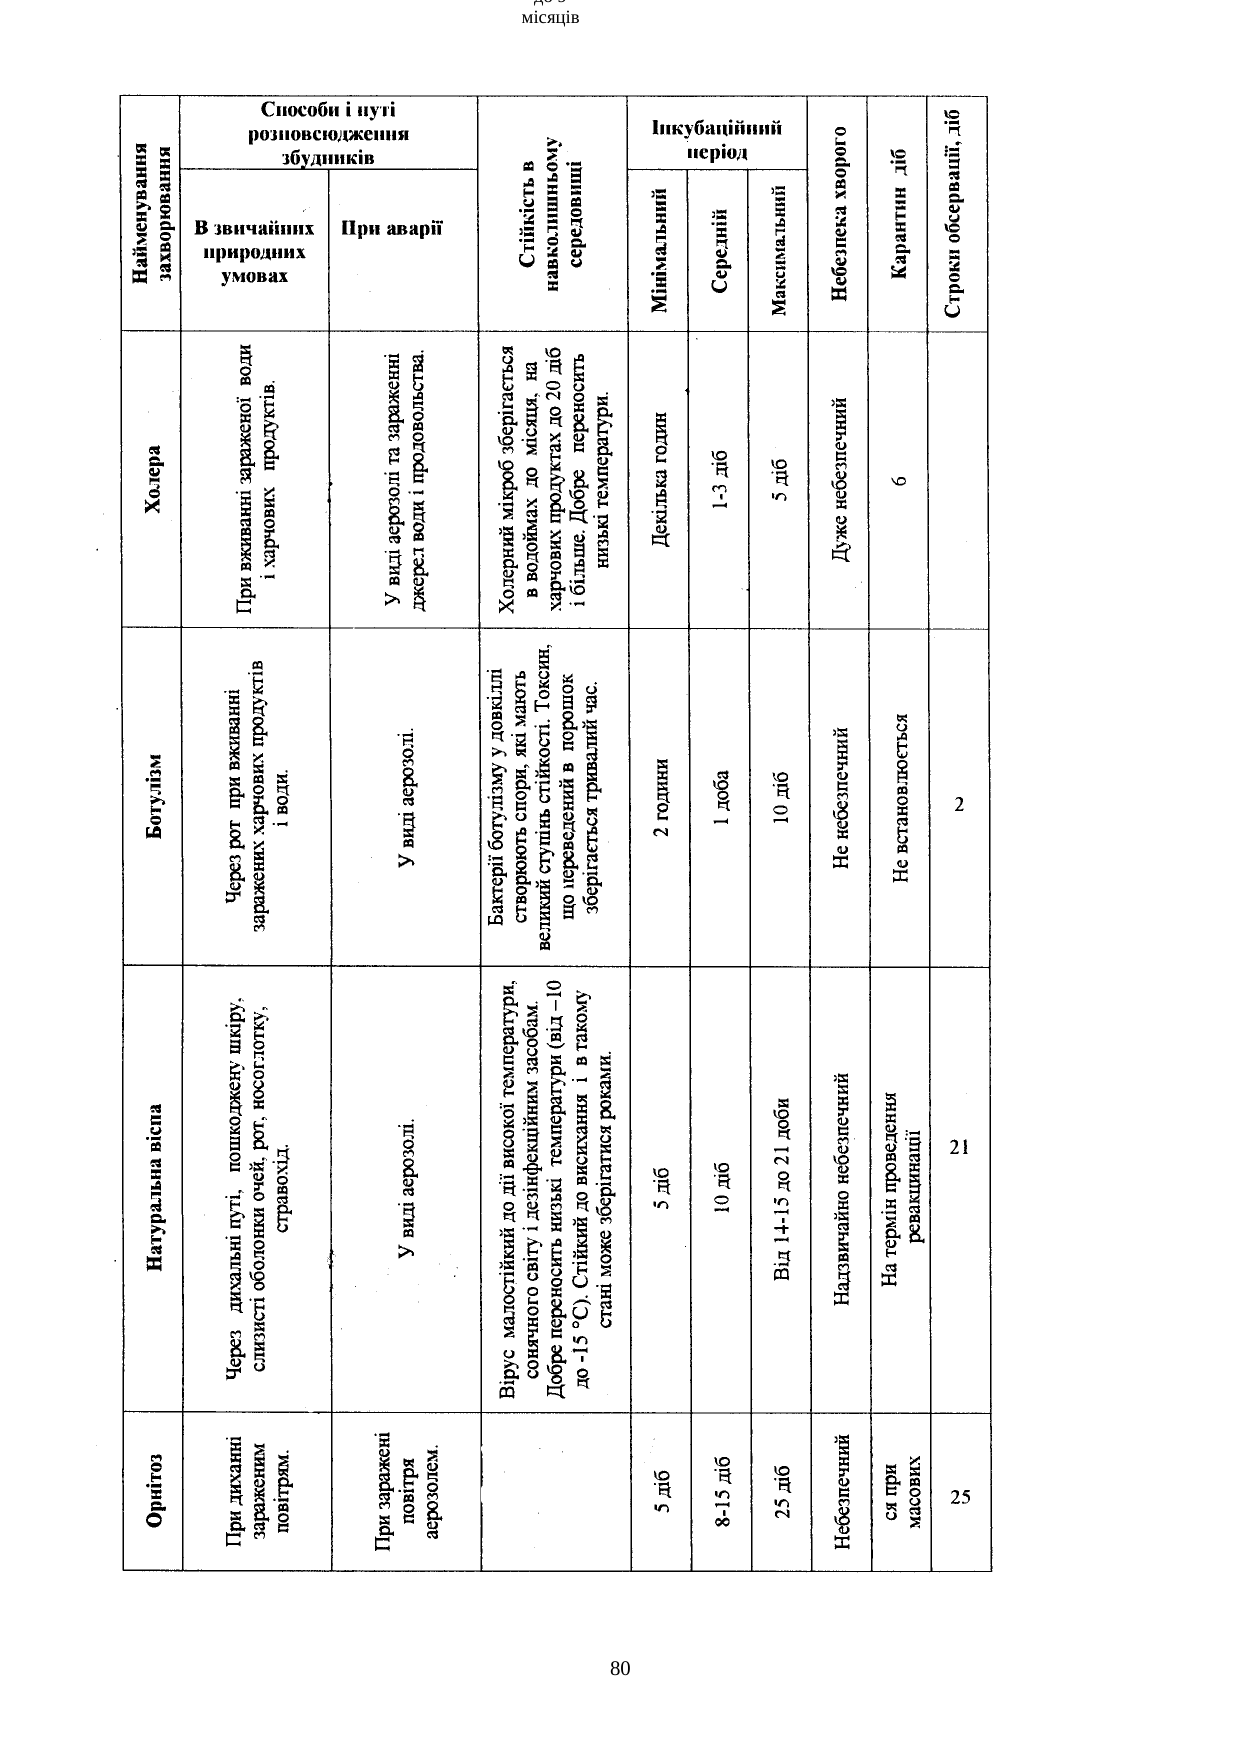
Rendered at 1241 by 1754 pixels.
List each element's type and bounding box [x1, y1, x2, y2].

picture [92, 76, 1018, 1594]
